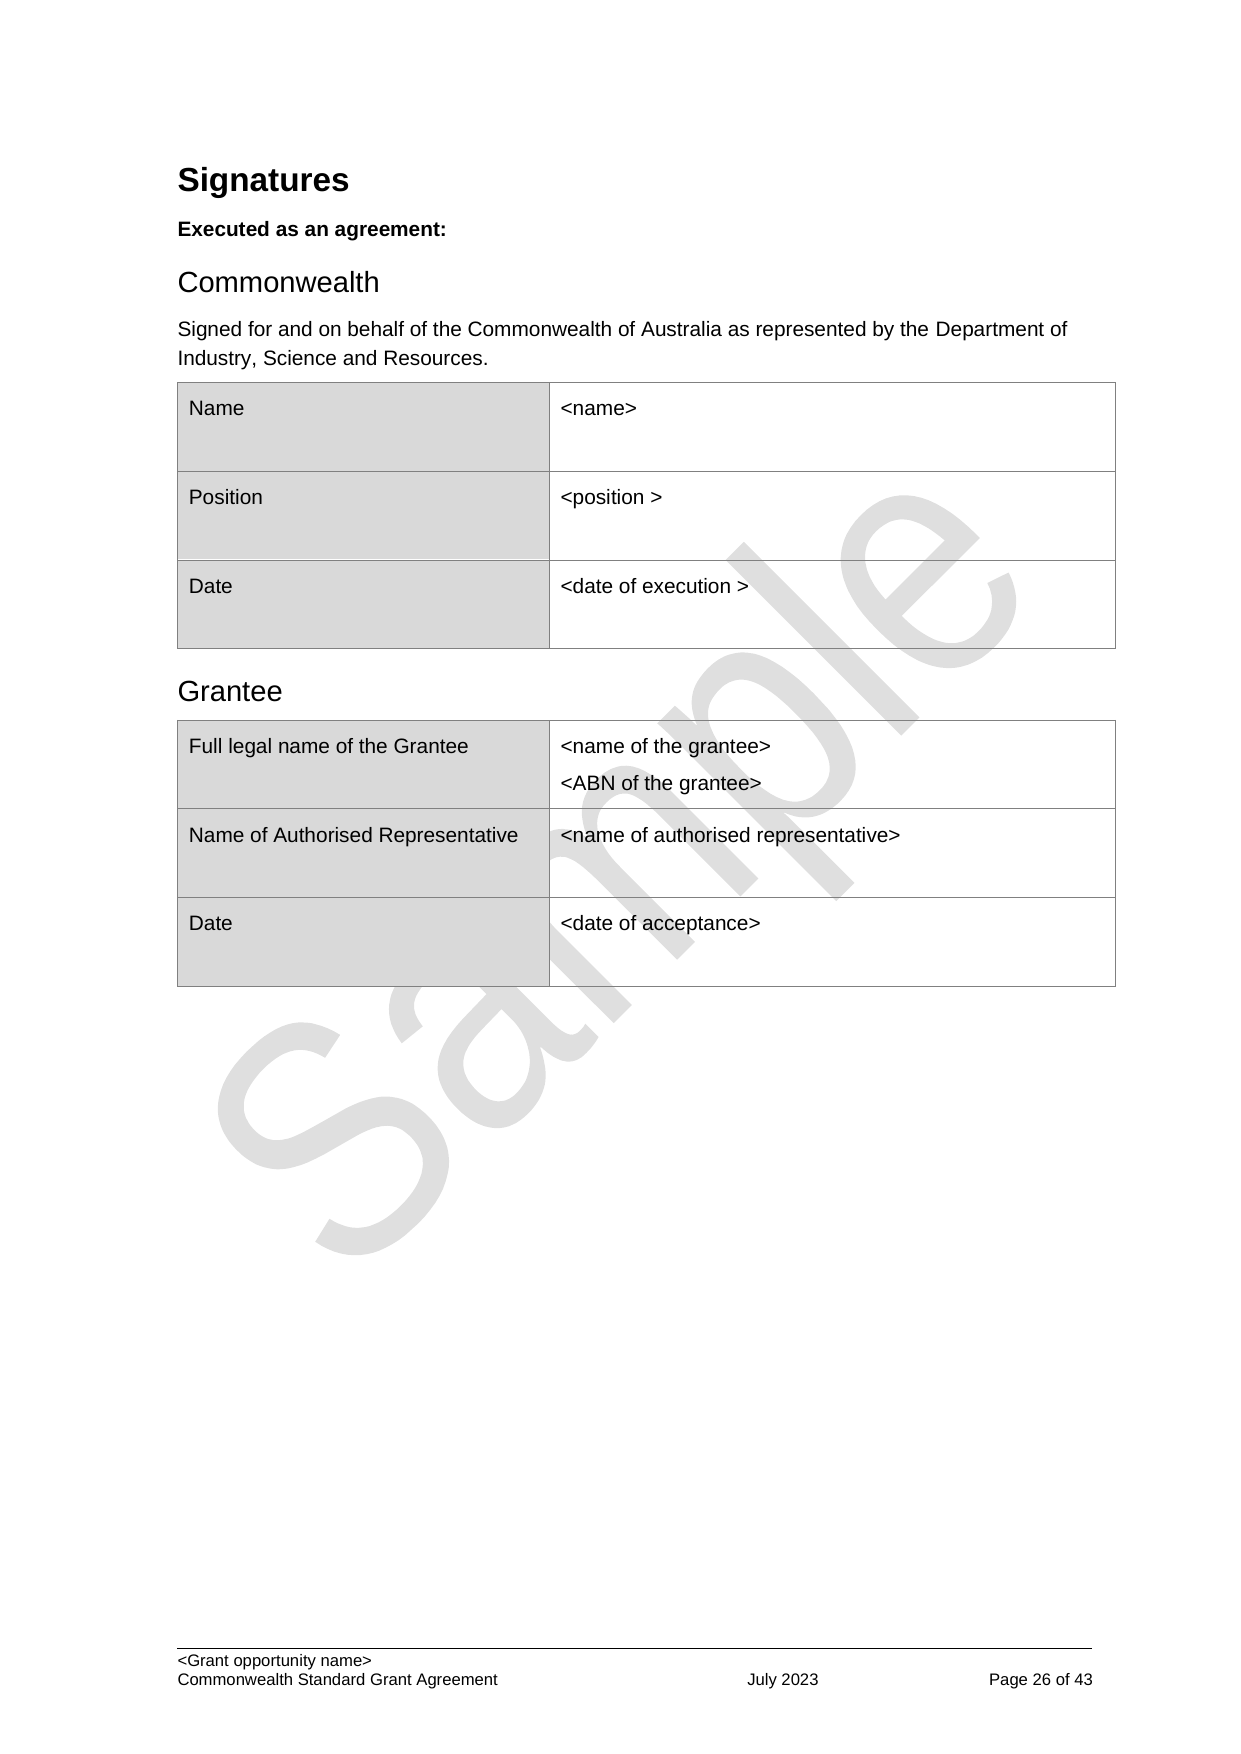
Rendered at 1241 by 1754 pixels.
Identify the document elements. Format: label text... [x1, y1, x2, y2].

text Signed for and on behalf of the Commonwealth of Australia as represented by the Department of Industry, Science and Resources. [177, 311, 1092, 370]
table_header Name [178, 383, 549, 471]
table_header <name of the grantee> <ABN of the grantee> [550, 721, 1115, 808]
table_cell Date [178, 561, 549, 648]
subtitle Commonwealth [177, 265, 1092, 299]
table_header Full legal name of the Grantee [178, 721, 549, 808]
table_cell <name of authorised representative> [550, 809, 1115, 897]
table_cell <position > [550, 472, 1115, 559]
table_cell <date of acceptance> [550, 898, 1115, 986]
subtitle Grantee [177, 674, 1092, 707]
table_cell <date of execution > [550, 561, 1115, 648]
table_cell Date [178, 898, 549, 986]
table_cell Position [178, 472, 549, 559]
text Executed as an agreement: [177, 211, 1092, 240]
table_cell Name of Authorised Representative [178, 809, 549, 897]
subtitle Signatures [177, 160, 1092, 199]
table_header <name> [550, 383, 1115, 471]
